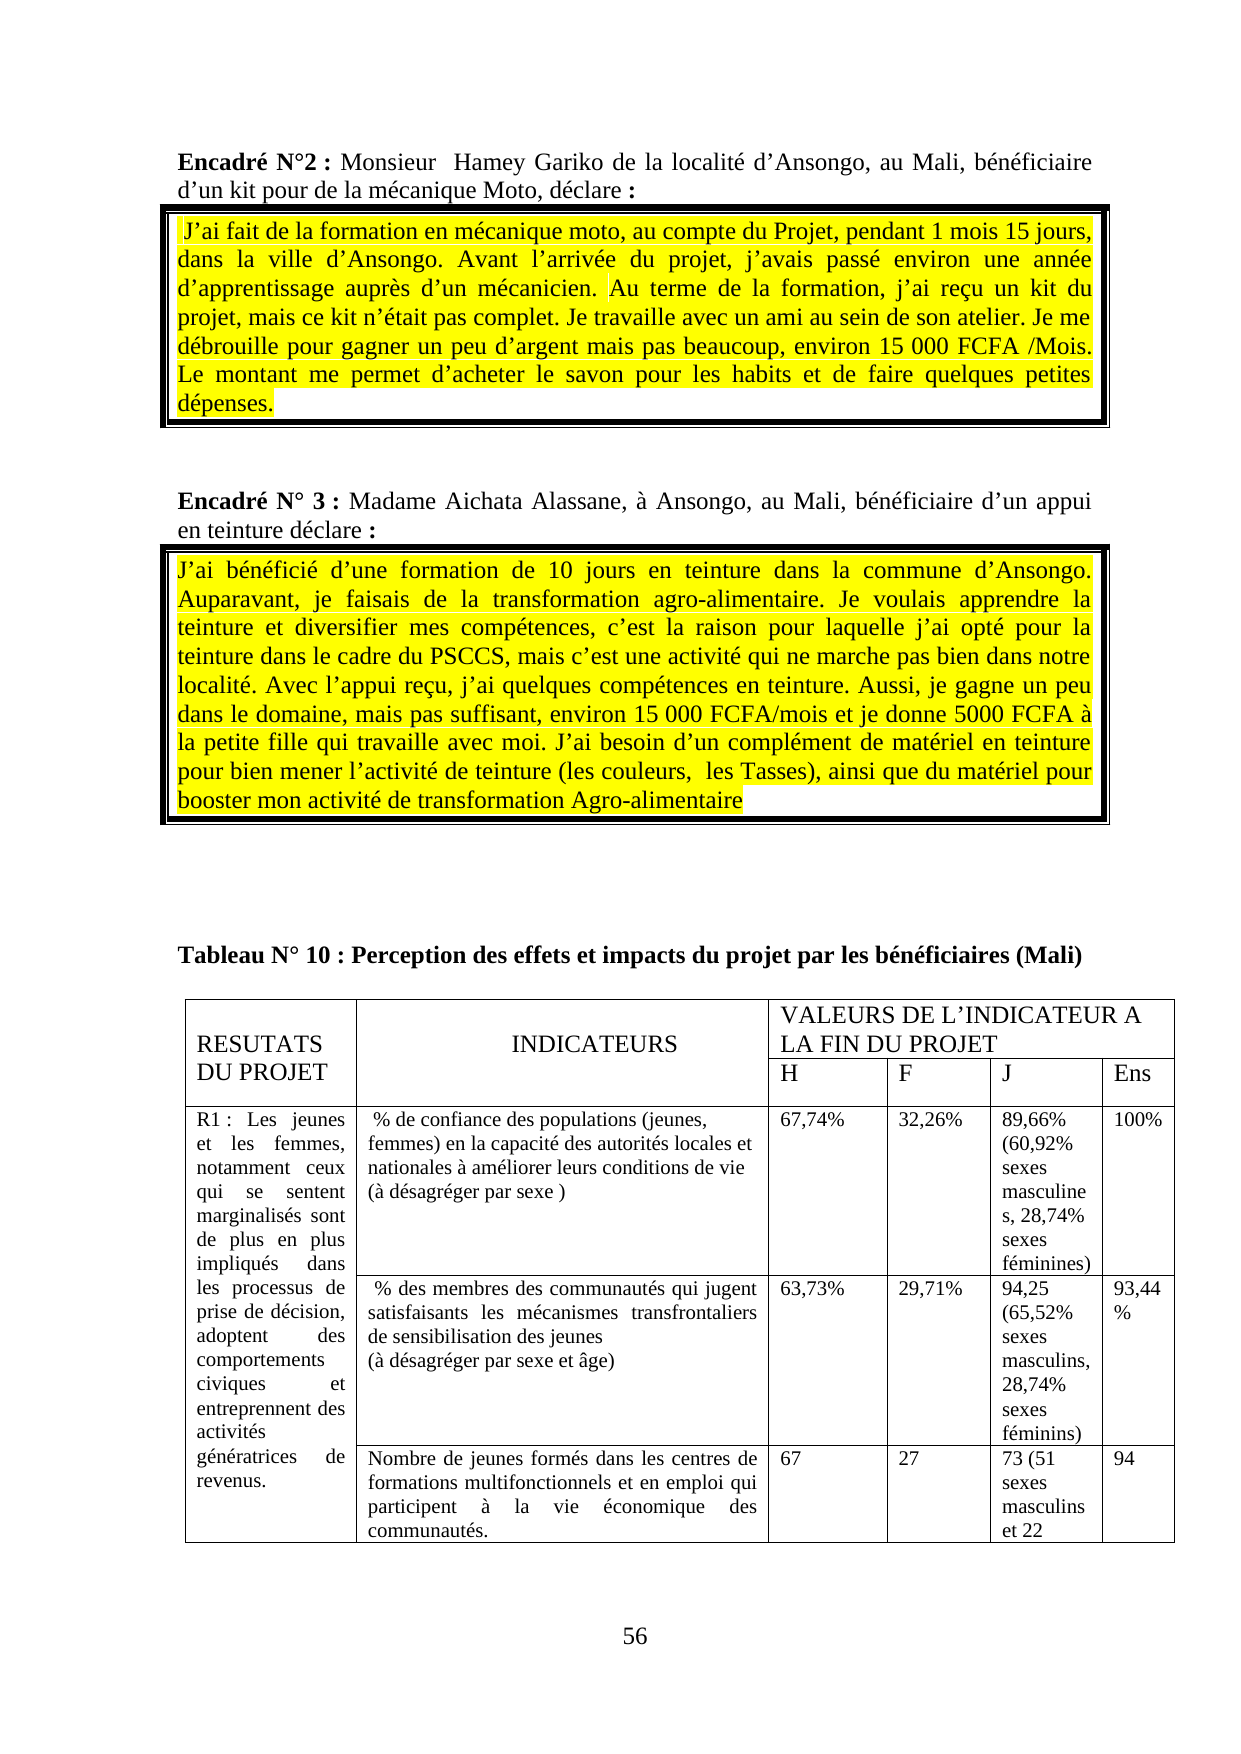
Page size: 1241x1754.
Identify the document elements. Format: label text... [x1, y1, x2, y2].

text J’ai bénéficié d’une formation de 10 jours en teinture dans la commune d’Ansongo. Auparavant, je faisais de la transformation agro-alimentaire. Je voulais apprendre la teinture et diversifier mes compétences, c’est la raison pour laquelle j’ai opté pour la teinture dans le cadre du PSCCS, mais c’est une activité qui ne marche pas bien dans notre localité. Avec l’appui reçu, j’ai quelques compétences en teinture. Aussi, je gagne un peu dans le domaine, mais pas suffisant, environ 15 000 FCFA/mois et je donne 5000 FCFA à la petite fille qui travaille avec moi. J’ai besoin d’un complément de matériel en teinture pour bien mener l’activité de teinture (les couleurs, les Tasses), ainsi que du matériel pour booster mon activité de transformation Agro-alimentaire [169, 553, 1101, 816]
text Encadré N° 3 : Madame Aichata Alassane, à Ansongo, au Mali, bénéficiaire d’un appui en teinture déclare : [177, 486, 1093, 543]
text Encadré N°2 : Monsieur Hamey Gariko de la localité d’Ansongo, au Mali, bénéficiaire d’un kit pour de la mécanique Moto, déclare : [177, 147, 1093, 204]
text J’ai fait de la formation en mécanique moto, au compte du Projet, pendant 1 mois 15 jours, dans la ville d’Ansongo. Avant l’arrivée du projet, j’avais passé environ une année d’apprentissage auprès d’un mécanicien. Au terme de la formation, j’ai reçu un kit du projet, mais ce kit n’était pas complet. Je travaille avec un ami au sein de son atelier. Je me débrouille pour gagner un peu d’argent mais pas beaucoup, environ 15 000 FCFA /Mois. Le montant me permet d’acheter le savon pour les habits et de faire quelques petites dépenses. [169, 214, 1101, 419]
text Tableau N° 10 : Perception des effets et impacts du projet par les bénéficiaires (Mali) [177, 940, 1093, 969]
table_header [184, 998, 1203, 1544]
